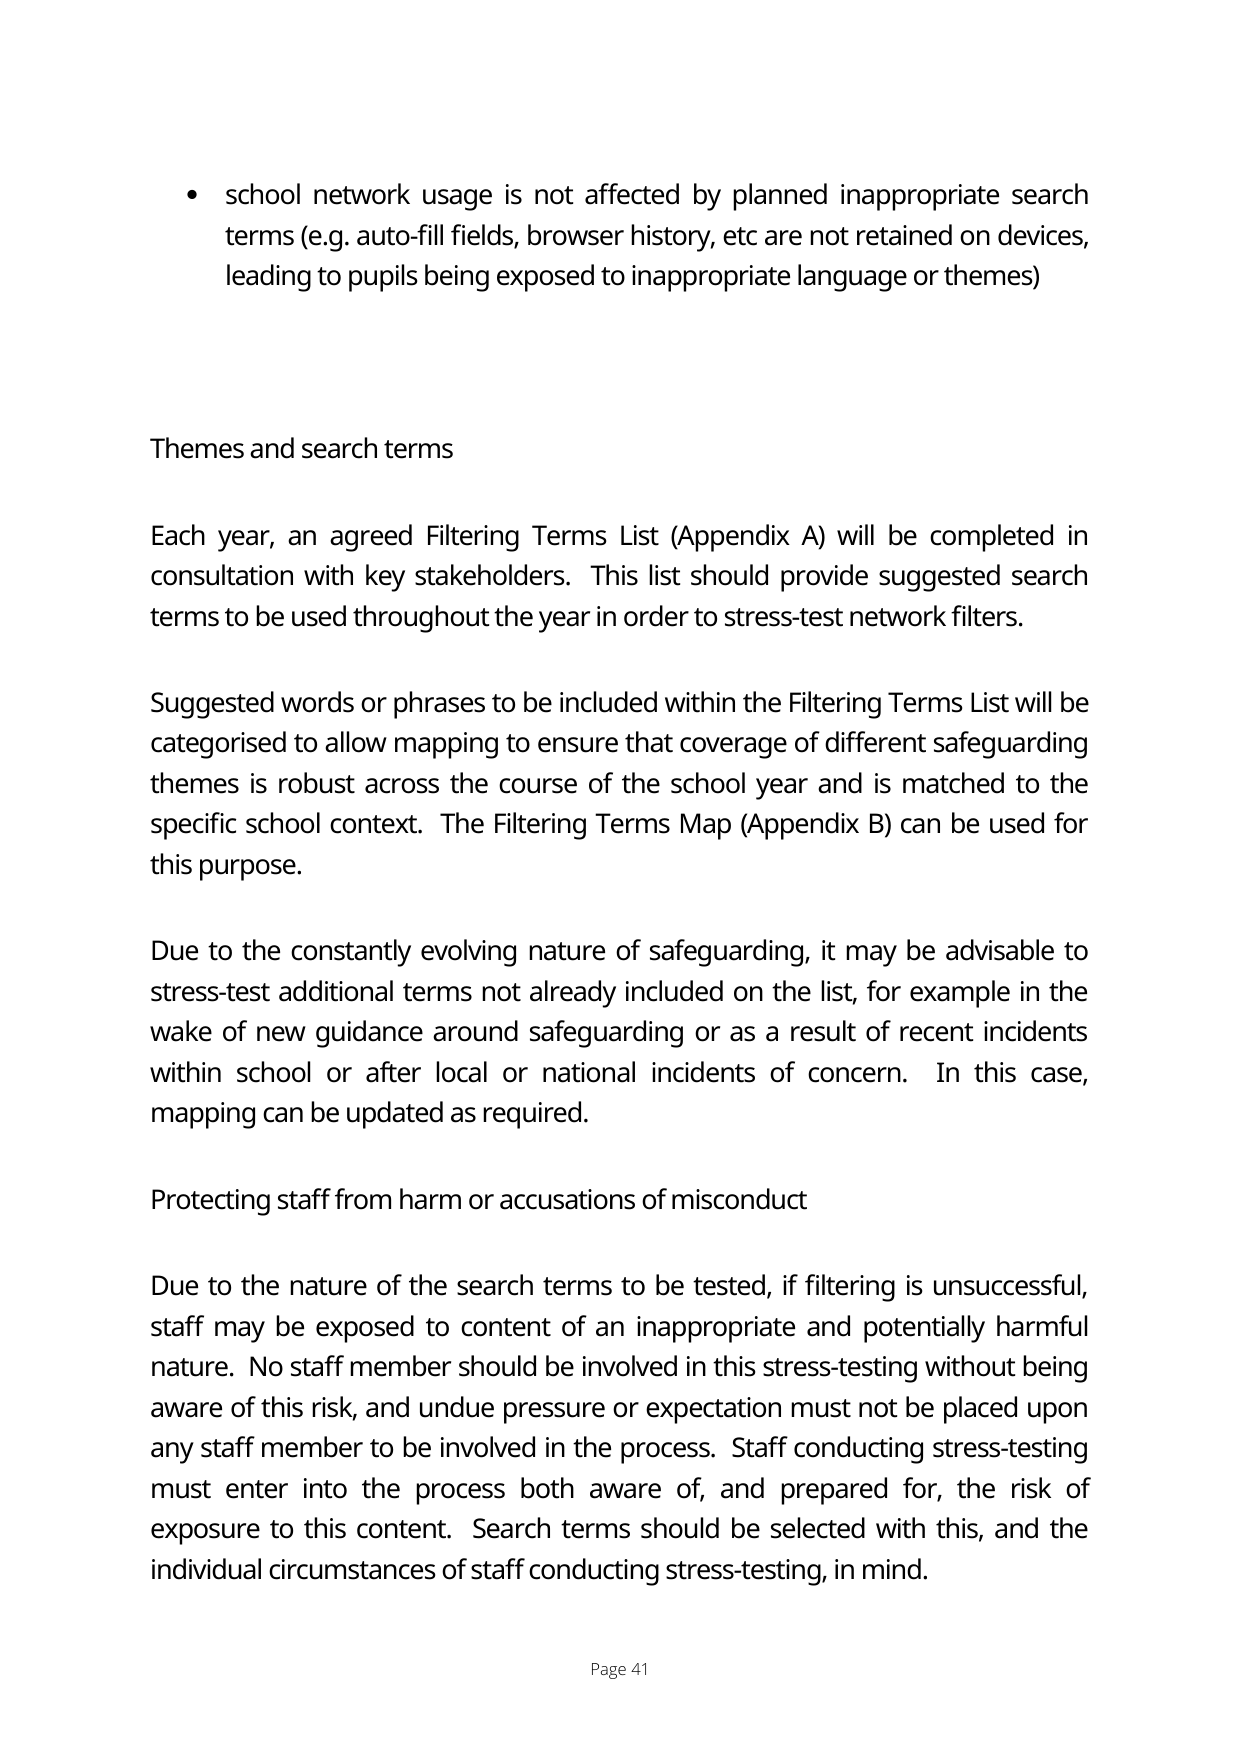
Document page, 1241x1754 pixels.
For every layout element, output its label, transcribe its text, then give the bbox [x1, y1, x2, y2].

subtitle Due to the constantly evolving nature of safeguarding, it may be advisable to stress-test additional terms not already included on the list, for example in the wake of new guidance around safeguarding or as a result of recent incidents within school or after local or national incidents of concern. In this case, mapping can be updated as required. [150, 932, 1090, 1131]
subtitle Protecting staff from harm or accusations of misconduct [150, 1180, 1090, 1217]
subtitle Suggested words or phrases to be included within the Filtering Terms List will be categorised to allow mapping to ensure that coverage of different safeguarding themes is robust across the course of the school year and is matched to the specific school context. The Filtering Terms Map (Appendix B) can be used for this purpose. [150, 683, 1090, 882]
subtitle Due to the nature of the search terms to be tested, if filtering is unsuccessful, staff may be exposed to content of an inappropriate and potentially harmful nature. No staff member should be involved in this stress-testing without being aware of this risk, and undue pressure or expectation must not be placed upon any staff member to be involved in the process. Staff conducting stress-testing must enter into the process both aware of, and prepared for, the risk of exposure to this content. Search terms should be selected with this, and the individual circumstances of staff conducting stress-testing, in mind. [150, 1267, 1090, 1587]
subtitle Each year, an agreed Filtering Terms List (Appendix A) will be completed in consultation with key stakeholders. This list should provide suggested search terms to be used throughout the year in order to stress-test network filters. [150, 516, 1090, 634]
subtitle Themes and search terms [150, 429, 1090, 466]
subtitle school network usage is not affected by planned inappropriate search terms (e.g. auto-fill fields, browser history, etc are not retained on devices, leading to pupils being exposed to inappropriate language or themes) [187, 176, 1090, 294]
